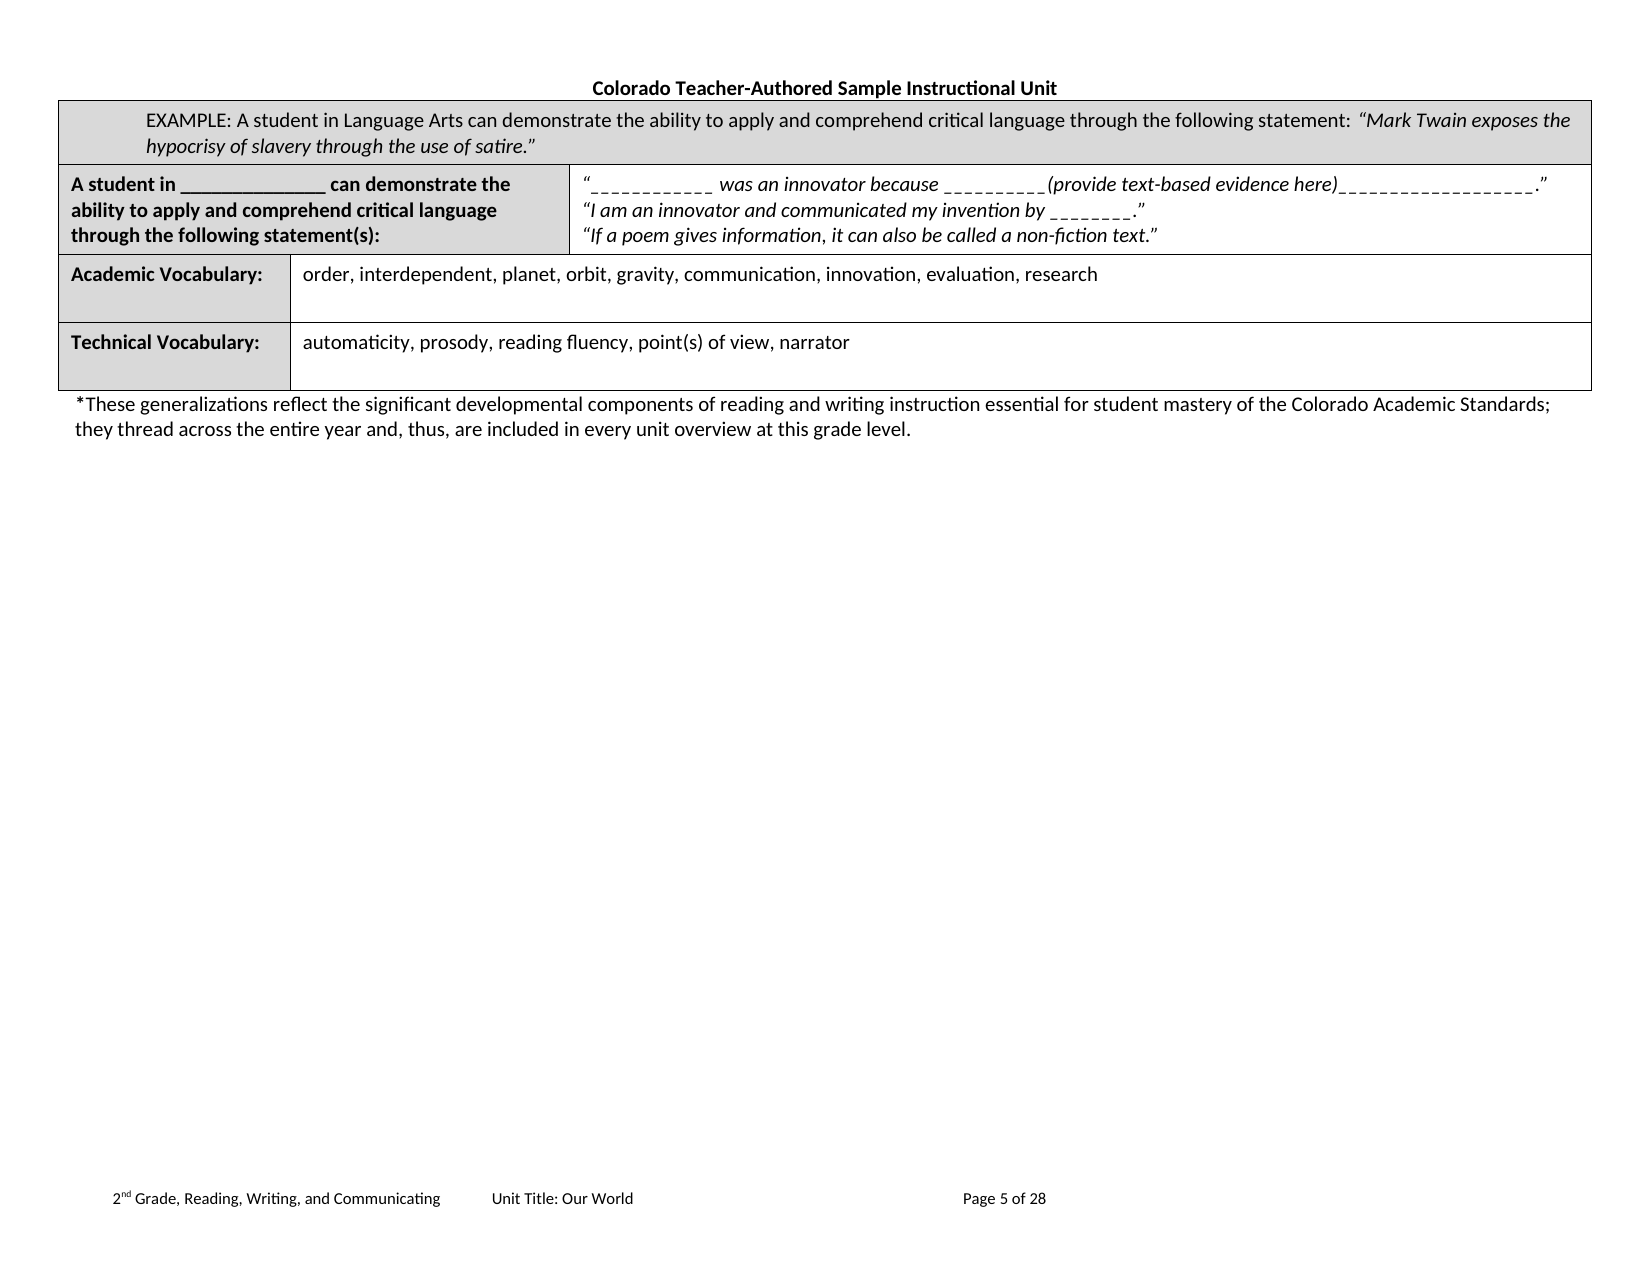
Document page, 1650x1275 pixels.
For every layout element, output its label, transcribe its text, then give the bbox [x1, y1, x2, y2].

table_cell A student in ______________ can demonstrate the ability to apply and comprehend critical language through the following statement(s): [59, 165, 569, 254]
table_cell “____________ was an innovator because __________(provide text-based evidence here)___________________.” “I am an innovator and communicated my invention by ________.” “If a poem gives information, it can also be called a non-fiction text.” [570, 165, 1591, 254]
table_cell order, interdependent, planet, orbit, gravity, communication, innovation, evaluation, research [291, 255, 1591, 322]
table_cell Technical Vocabulary: [59, 323, 290, 390]
text *These generalizations reflect the significant developmental components of reading and writing instruction essential for student mastery of the Colorado Academic Standards; they thread across the entire year and, thus, are included in every unit overview at this grade level. [75, 391, 1575, 442]
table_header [59, 101, 1591, 164]
table_cell Academic Vocabulary: [59, 255, 290, 322]
table_cell automaticity, prosody, reading fluency, point(s) of view, narrator [291, 323, 1591, 390]
